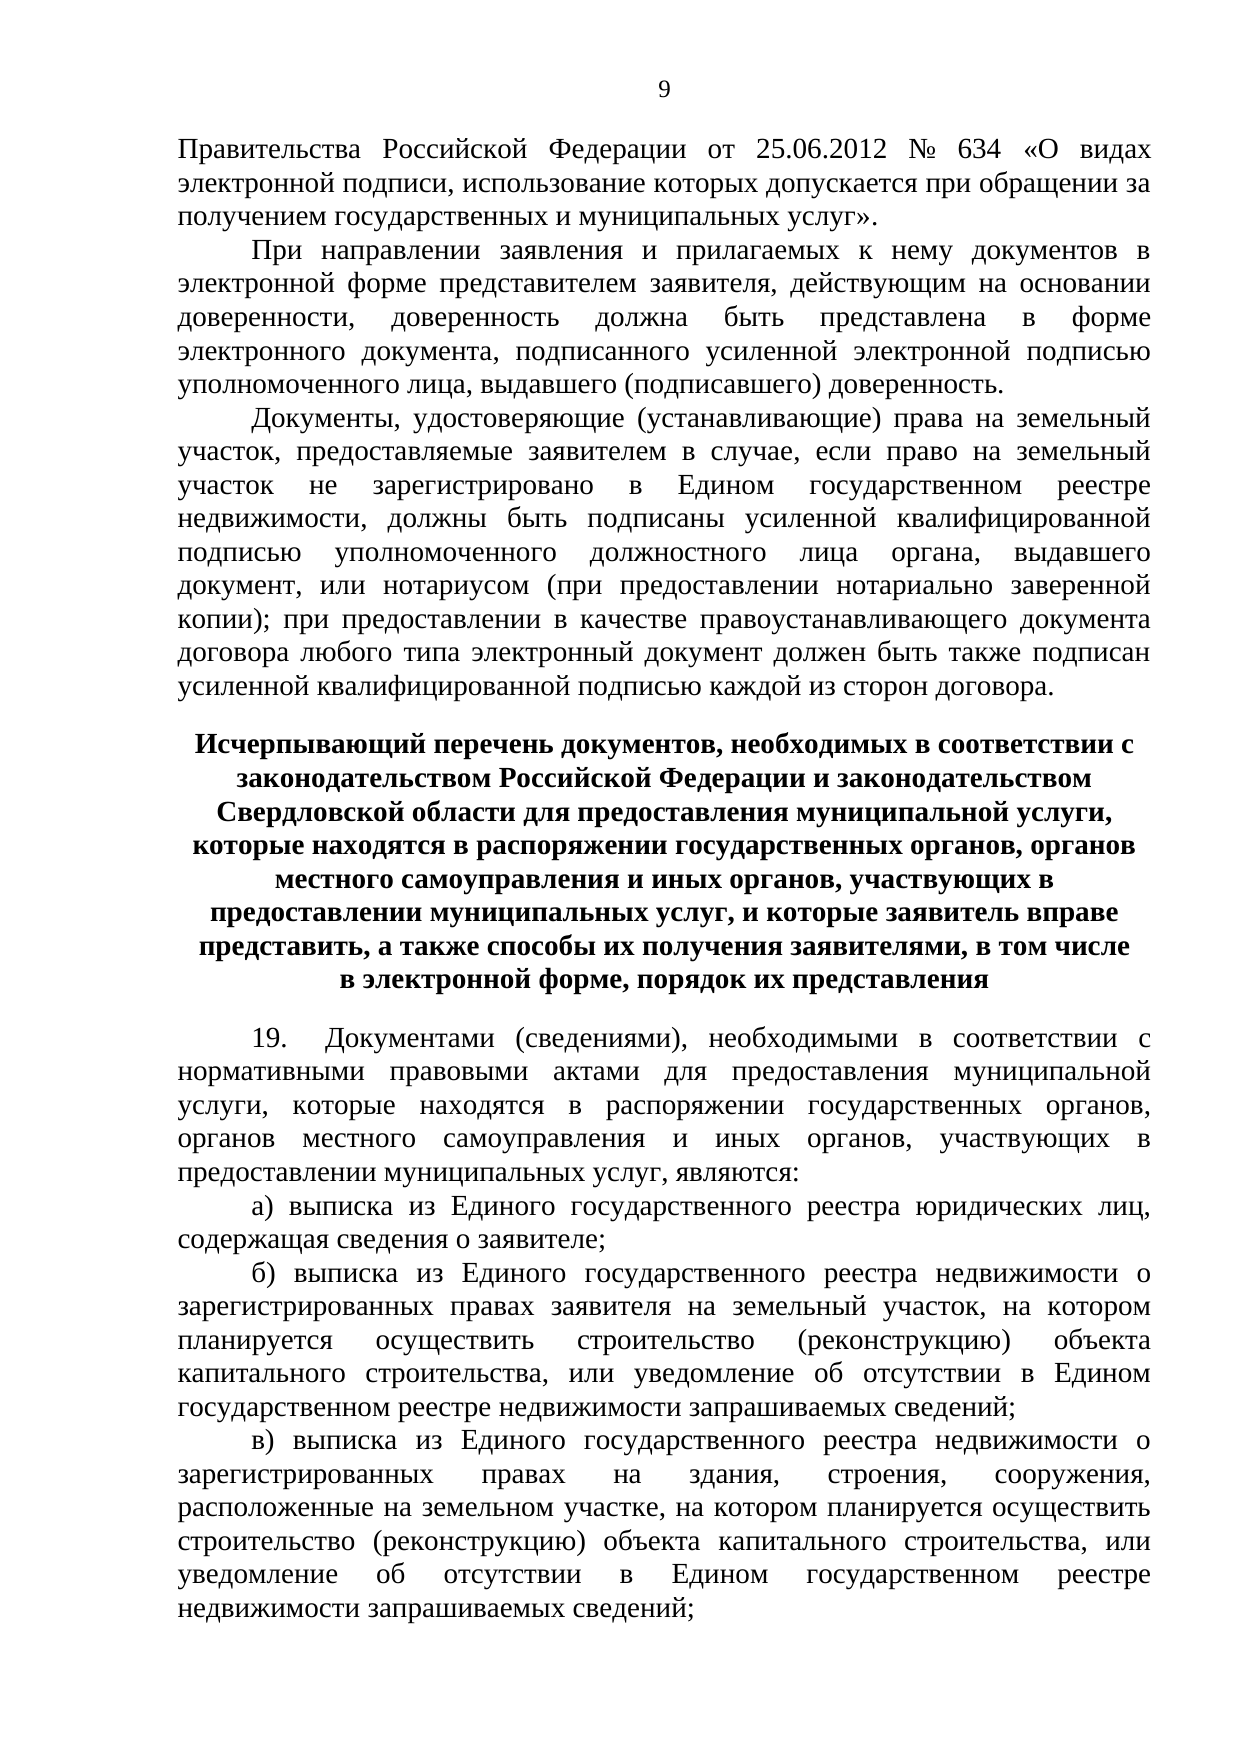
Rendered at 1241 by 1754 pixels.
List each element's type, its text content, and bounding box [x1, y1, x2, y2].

text Документы, удостоверяющие (устанавливающие) права на земельный участок, предоставляемые заявителем в случае, если право на земельный участок не зарегистрировано в Едином государственном реестре недвижимости, должны быть подписаны усиленной квалифицированной подписью уполномоченного должностного лица органа, выдавшего документ, или нотариусом (при предоставлении нотариально заверенной копии); при предоставлении в качестве правоустанавливающего документа договора любого типа электронный документ должен быть также подписан усиленной квалифицированной подписью каждой из сторон договора. [177, 400, 1152, 702]
text При направлении заявления и прилагаемых к нему документов в электронной форме представителем заявителя, действующим на основании доверенности, доверенность должна быть представлена в форме электронного документа, подписанного усиленной электронной подписью уполномоченного лица, выдавшего (подписавшего) доверенность. [177, 232, 1152, 400]
list Документами (сведениями), необходимыми в соответствии с нормативными правовыми актами для предоставления муниципальной услуги, которые находятся в распоряжении государственных органов, органов местного самоуправления и иных органов, участвующих в предоставлении муниципальных услуг, являются: [177, 1020, 1152, 1188]
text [177, 131, 1152, 232]
text в) выписка из Единого государственного реестра недвижимости о зарегистрированных правах на здания, строения, сооружения, расположенные на земельном участке, на котором планируется осуществить строительство (реконструкцию) объекта капитального строительства, или уведомление об отсутствии в Едином государственном реестре недвижимости запрашиваемых сведений; [177, 1422, 1152, 1624]
text Исчерпывающий перечень документов, необходимых в соответствии с законодательством Российской Федерации и законодательством Свердловской области для предоставления муниципальной услуги, которые находятся в распоряжении государственных органов, органов местного самоуправления и иных органов, участвующих в предоставлении муниципальных услуг, и которые заявитель вправе представить, а также способы их получения заявителями, в том числе [177, 727, 1152, 961]
text а) выписка из Единого государственного реестра юридических лиц, содержащая сведения о заявителе; [177, 1188, 1152, 1255]
text б) выписка из Единого государственного реестра недвижимости о зарегистрированных правах заявителя на земельный участок, на котором планируется осуществить строительство (реконструкцию) объекта капитального строительства, или уведомление об отсутствии в Едином государственном реестре недвижимости запрашиваемых сведений; [177, 1255, 1152, 1422]
text в электронной форме, порядок их представления [177, 961, 1152, 995]
